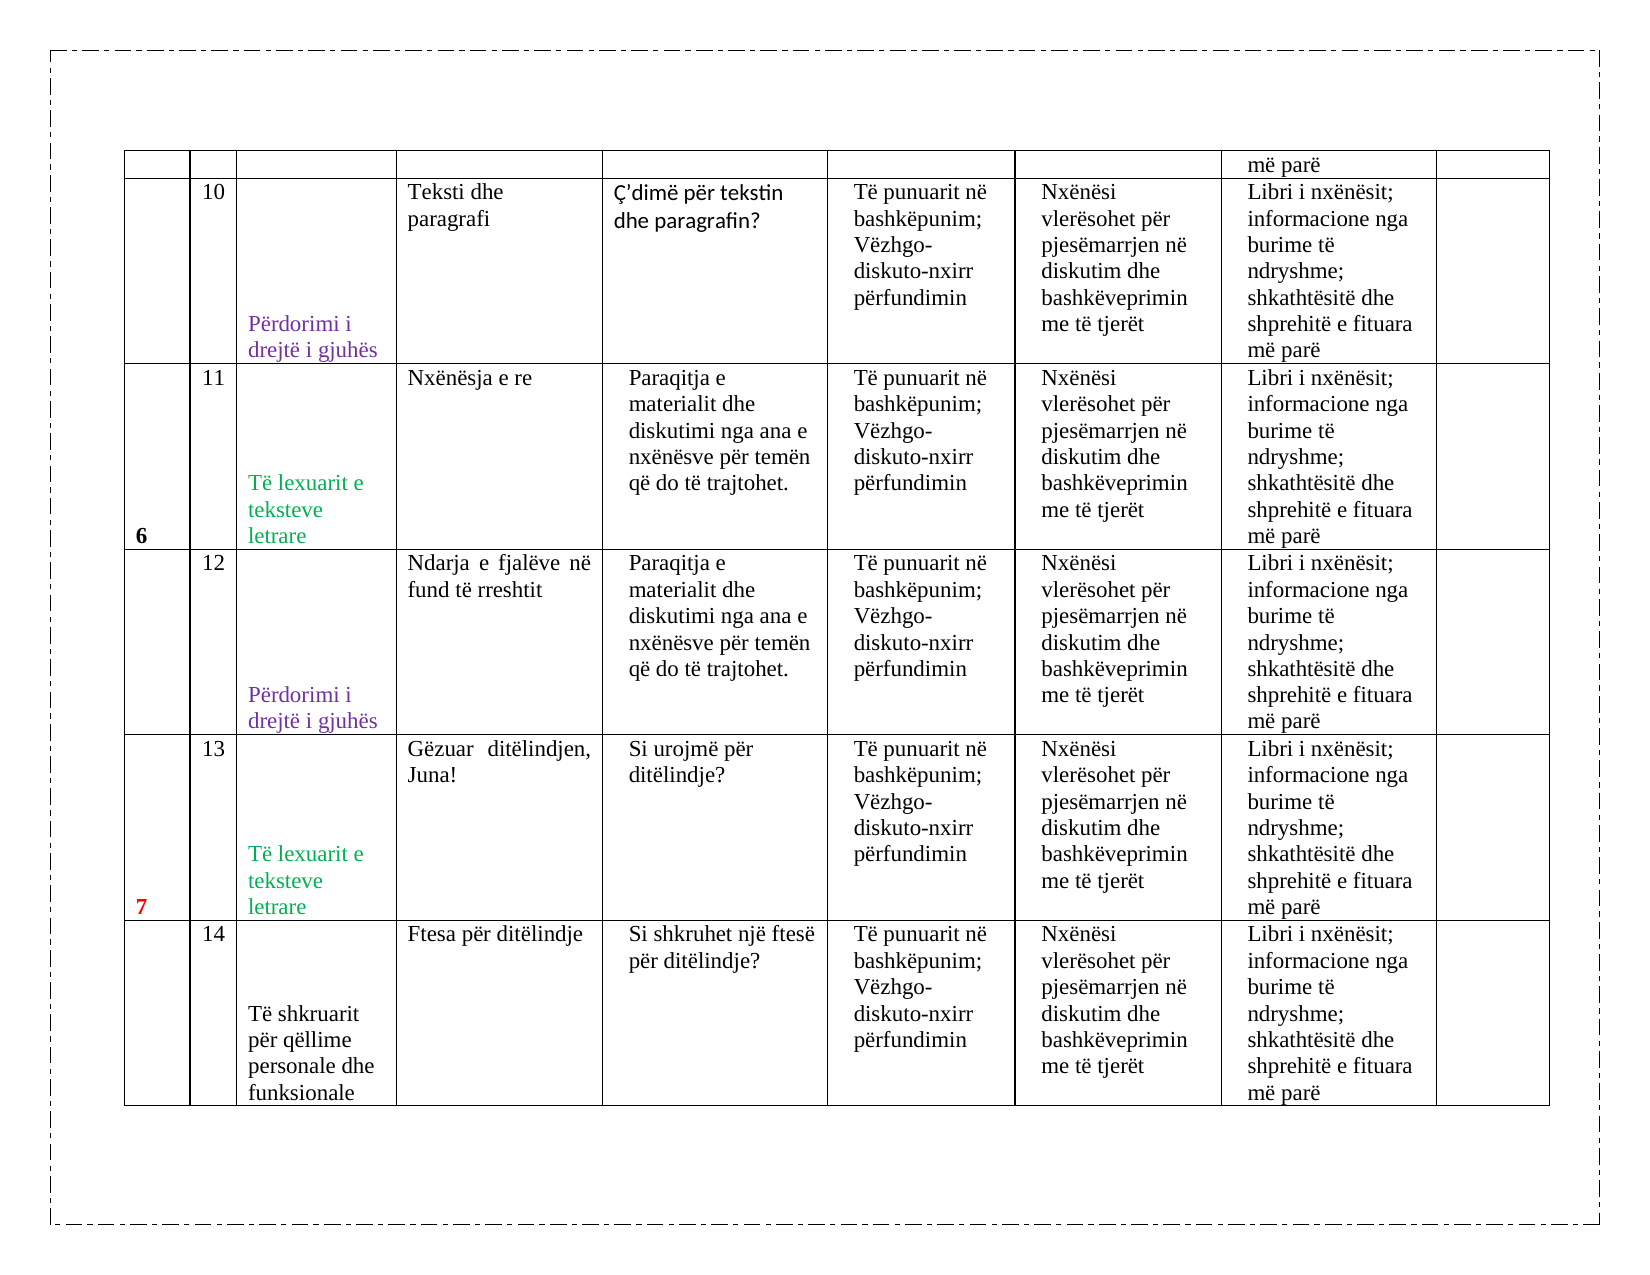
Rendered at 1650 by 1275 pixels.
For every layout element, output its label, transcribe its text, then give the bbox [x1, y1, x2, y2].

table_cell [397, 151, 602, 177]
table_cell Nxënësi vlerësohet për pjesëmarrjen në diskutim dhe bashkëveprimin me të tjerët [1016, 364, 1221, 548]
table_cell [125, 550, 189, 734]
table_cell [1016, 151, 1221, 177]
table_cell 6 [125, 364, 189, 548]
table_cell Libri i nxënësit; informacione nga burime të ndryshme; shkathtësitë dhe shprehitë e fituara më parë [1222, 179, 1436, 363]
table_cell Përdorimi i drejtë i gjuhës [237, 179, 396, 363]
table_cell 7 [125, 735, 189, 919]
table_cell Të punuarit në bashkëpunim; Vëzhgo- diskuto-nxirr përfundimin [828, 179, 1014, 363]
table_cell Teksti dhe paragrafi [397, 179, 602, 363]
table_cell Gëzuar ditëlindjen, Juna! [397, 735, 602, 919]
table_cell [1437, 151, 1549, 177]
table_cell Paraqitja e materialit dhe diskutimi nga ana e nxënësve për temën që do të trajtohet. [603, 550, 827, 734]
table_cell Nxënësi vlerësohet për pjesëmarrjen në diskutim dhe bashkëveprimin me të tjerët [1016, 735, 1221, 919]
table_cell Libri i nxënësit; informacione nga burime të ndryshme; shkathtësitë dhe shprehitë e fituara më parë [1222, 550, 1436, 734]
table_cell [828, 921, 1014, 1105]
table_cell [125, 921, 189, 1105]
table_cell Të punuarit në bashkëpunim; Vëzhgo- diskuto-nxirr përfundimin [828, 364, 1014, 548]
table_cell 5 [125, 151, 189, 177]
table_cell [1437, 921, 1549, 1105]
table_cell [1437, 550, 1549, 734]
table_cell [1437, 364, 1549, 548]
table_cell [1222, 151, 1436, 177]
table_cell [1437, 179, 1549, 363]
table_cell 9 [191, 151, 236, 177]
table_cell Të shkruarit për qëllime personale dhe funksionale [237, 921, 396, 1105]
table_cell Libri i nxënësit; informacione nga burime të ndryshme; shkathtësitë dhe shprehitë e fituara më parë [1222, 364, 1436, 548]
table_cell Ftesa për ditëlindje [397, 921, 602, 1105]
table_cell Nxënësi vlerësohet për pjesëmarrjen në diskutim dhe bashkëveprimin me të tjerët [1016, 550, 1221, 734]
table_cell Të lexuarit e teksteve letrare [237, 364, 396, 548]
table_cell 12 [191, 550, 236, 734]
table_cell Të lexuarit e teksteve letrare [237, 735, 396, 919]
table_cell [1016, 921, 1221, 1105]
table_cell Libri i nxënësit; informacione nga burime të ndryshme; shkathtësitë dhe shprehitë e fituara më parë [1222, 735, 1436, 919]
table_cell Si shkruhet një ftesë për ditëlindje? [603, 921, 827, 1105]
table_cell [125, 179, 189, 363]
table_cell 10 [191, 179, 236, 363]
table_cell 14 [191, 921, 236, 1105]
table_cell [603, 151, 827, 177]
table_cell [1437, 735, 1549, 919]
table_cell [1222, 921, 1436, 1105]
table_cell Të punuarit në bashkëpunim; Vëzhgo- diskuto-nxirr përfundimin [828, 735, 1014, 919]
table_cell 13 [191, 735, 236, 919]
table_cell Nxënësja e re [397, 364, 602, 548]
table_cell 11 [191, 364, 236, 548]
table_cell Ndarja e fjalëve në fund të rreshtit [397, 550, 602, 734]
table_cell Paraqitja e materialit dhe diskutimi nga ana e nxënësve për temën që do të trajtohet. [603, 364, 827, 548]
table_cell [828, 151, 1014, 177]
table_cell Përdorimi i drejtë i gjuhës [237, 550, 396, 734]
table_cell Të punuarit në bashkëpunim; Vëzhgo- diskuto-nxirr përfundimin [828, 550, 1014, 734]
table_cell Ç’dimë për tekstin dhe paragrafin? [603, 179, 827, 363]
table_cell Nxënësi vlerësohet për pjesëmarrjen në diskutim dhe bashkëveprimin me të tjerët [1016, 179, 1221, 363]
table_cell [237, 151, 396, 177]
table_cell Si urojmë për ditëlindje? [603, 735, 827, 919]
